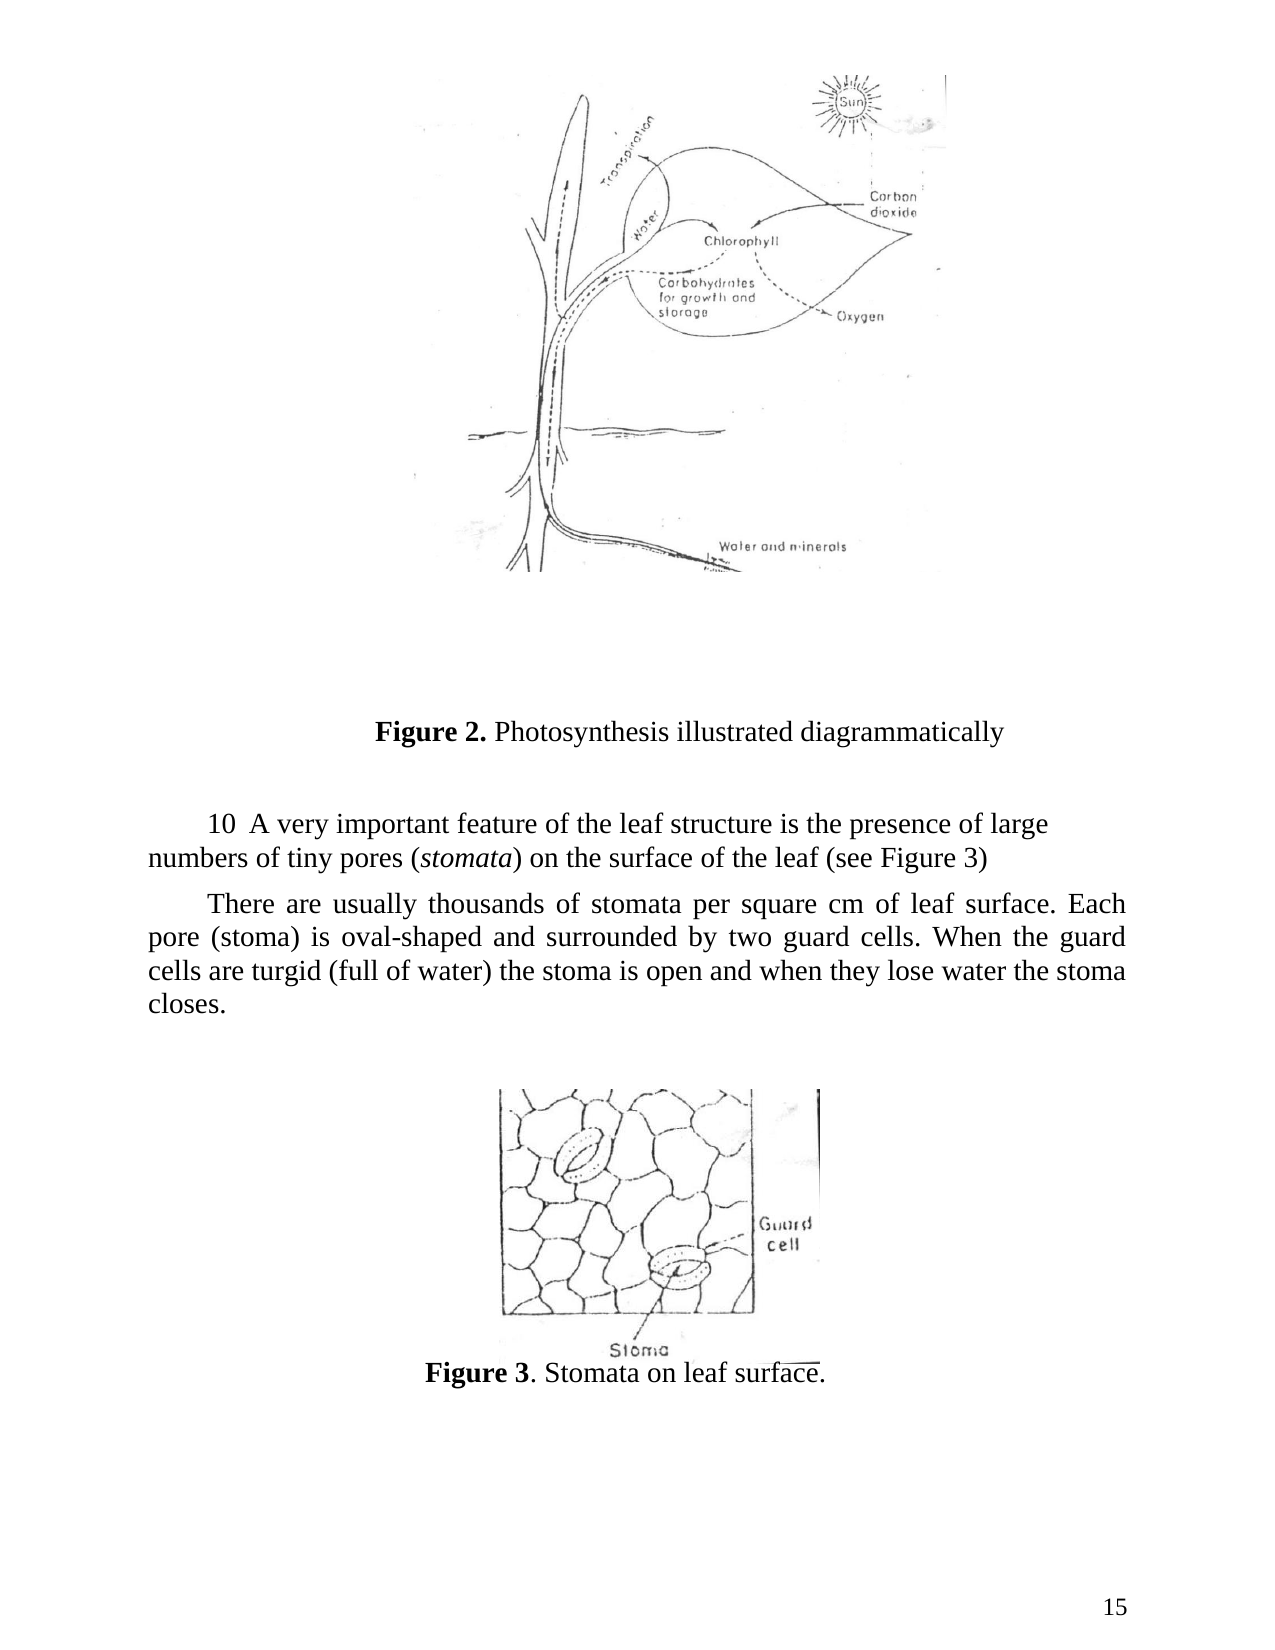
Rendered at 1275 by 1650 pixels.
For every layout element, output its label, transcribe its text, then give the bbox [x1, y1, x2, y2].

picture [499, 1089, 820, 1355]
text Figure 3. Stomata on leaf surface. [425, 1355, 1127, 1388]
list A very important feature of the leaf structure is the presence of large numbers of tiny pores (stomata) on the surface of the leaf (see Figure 3) [148, 806, 1127, 873]
picture [412, 75, 947, 572]
text Figure 2. Photosynthesis illustrated diagrammatically [375, 714, 1127, 748]
text There are usually thousands of stomata per square cm of leaf surface. Each pore (stoma) is oval-shaped and surrounded by two guard cells. When the guard cells are turgid (full of water) the stoma is open and when they lose water the stoma closes. [148, 886, 1127, 1020]
